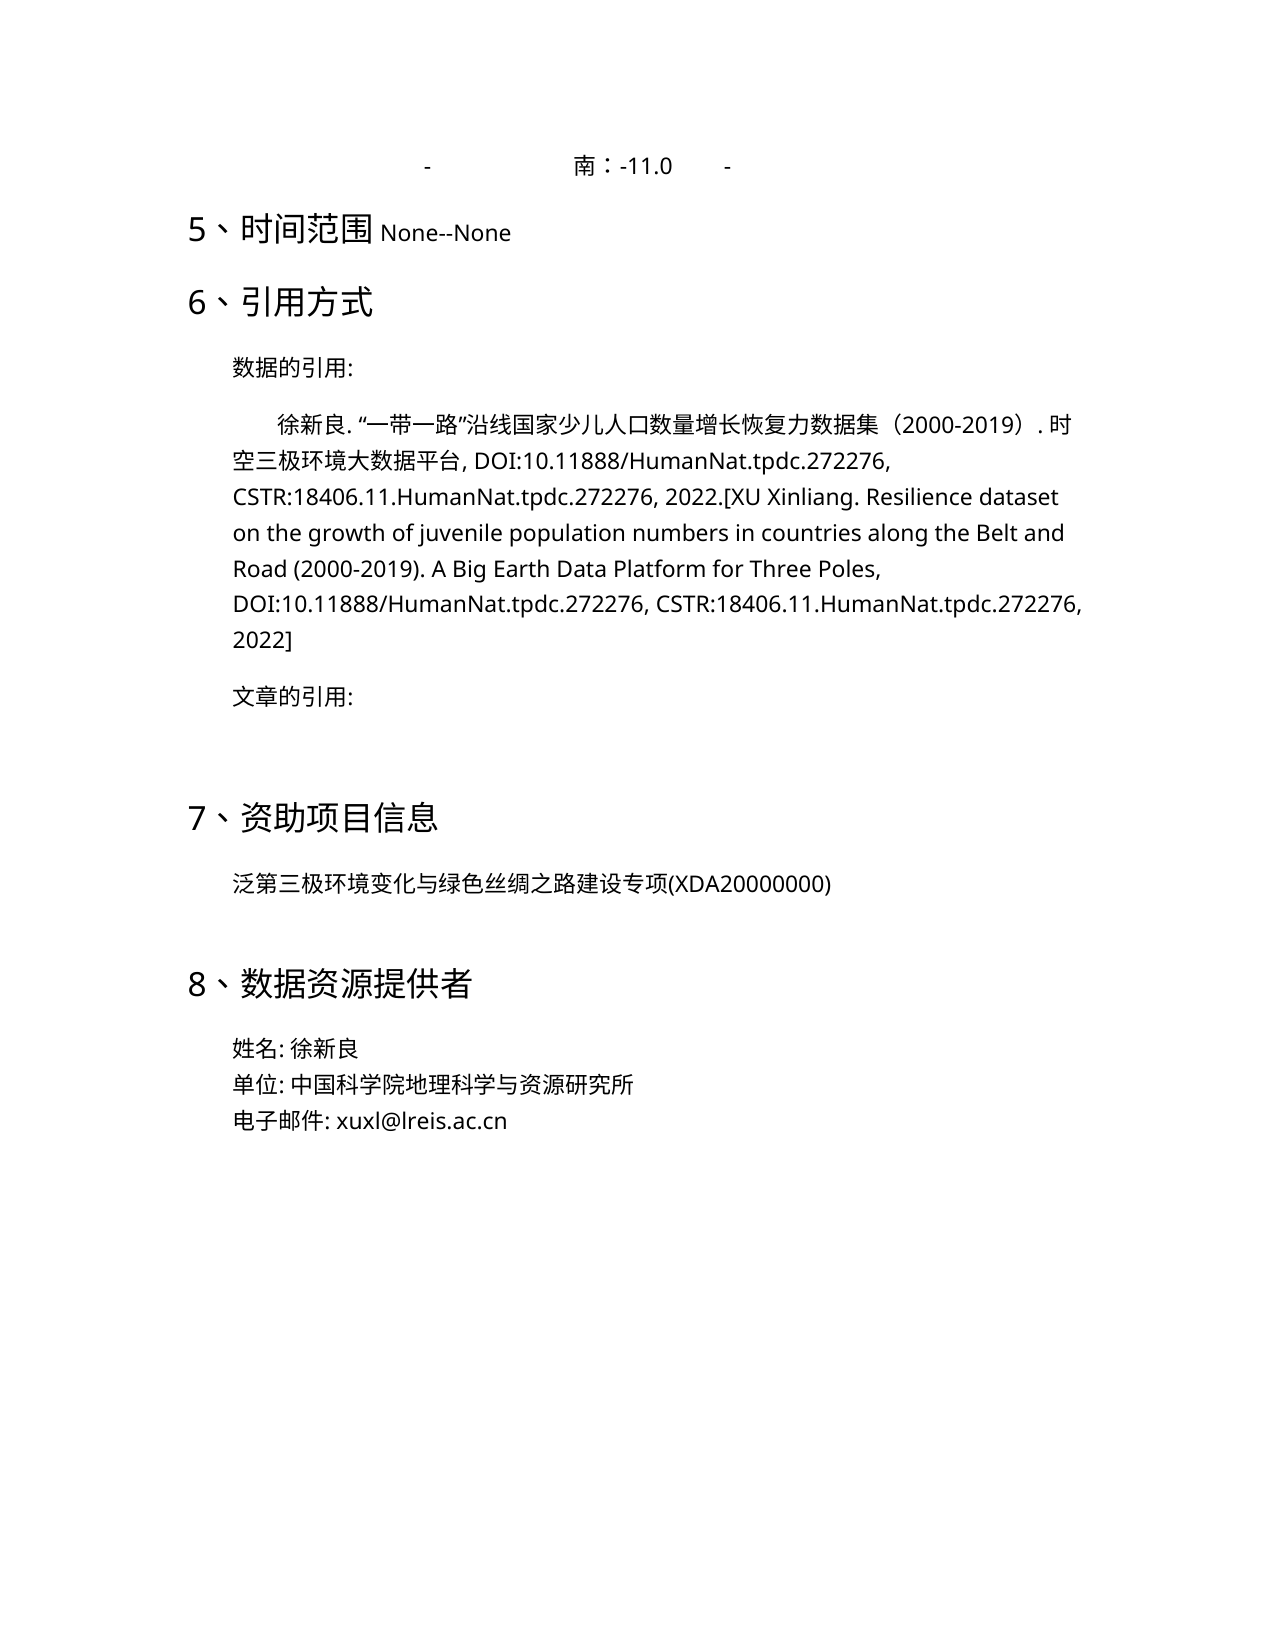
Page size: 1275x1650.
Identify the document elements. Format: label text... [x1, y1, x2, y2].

text 泛第三极环境变化与绿色丝绸之路建设专项(XDA20000000) [232, 868, 1087, 935]
text 5、时间范围None--None [187, 206, 1087, 251]
text 8、数据资源提供者 [187, 960, 1087, 1006]
text 6、引用方式 [187, 279, 1087, 324]
table_cell - [713, 150, 862, 206]
text 姓名: 徐新良 单位: 中国科学院地理科学与资源研究所 电子邮件: xuxl@lreis.ac.cn [232, 1033, 1087, 1208]
text 7、资助项目信息 [187, 795, 1087, 840]
text 徐新良. “一带一路”沿线国家少儿人口数量增长恢复力数据集（2000-2019）. 时空三极环境大数据平台, DOI:10.11888/HumanNat.tpdc.272276, CSTR:18406.11.HumanNat.tpdc.272276, 2022.[XU Xinliang. Resilience dataset on the growth of juvenile population numbers in countries along the Belt and Road (2000-2019). A Big Earth Data Platform for Three Poles, DOI:10.11888/HumanNat.tpdc.272276, CSTR:18406.11.HumanNat.tpdc.272276, 2022] [232, 409, 1087, 656]
text 文章的引用: [232, 681, 1087, 712]
table_cell - [413, 150, 562, 206]
text 数据的引用: [232, 352, 1087, 383]
table_cell 南：-11.0 [563, 150, 712, 206]
